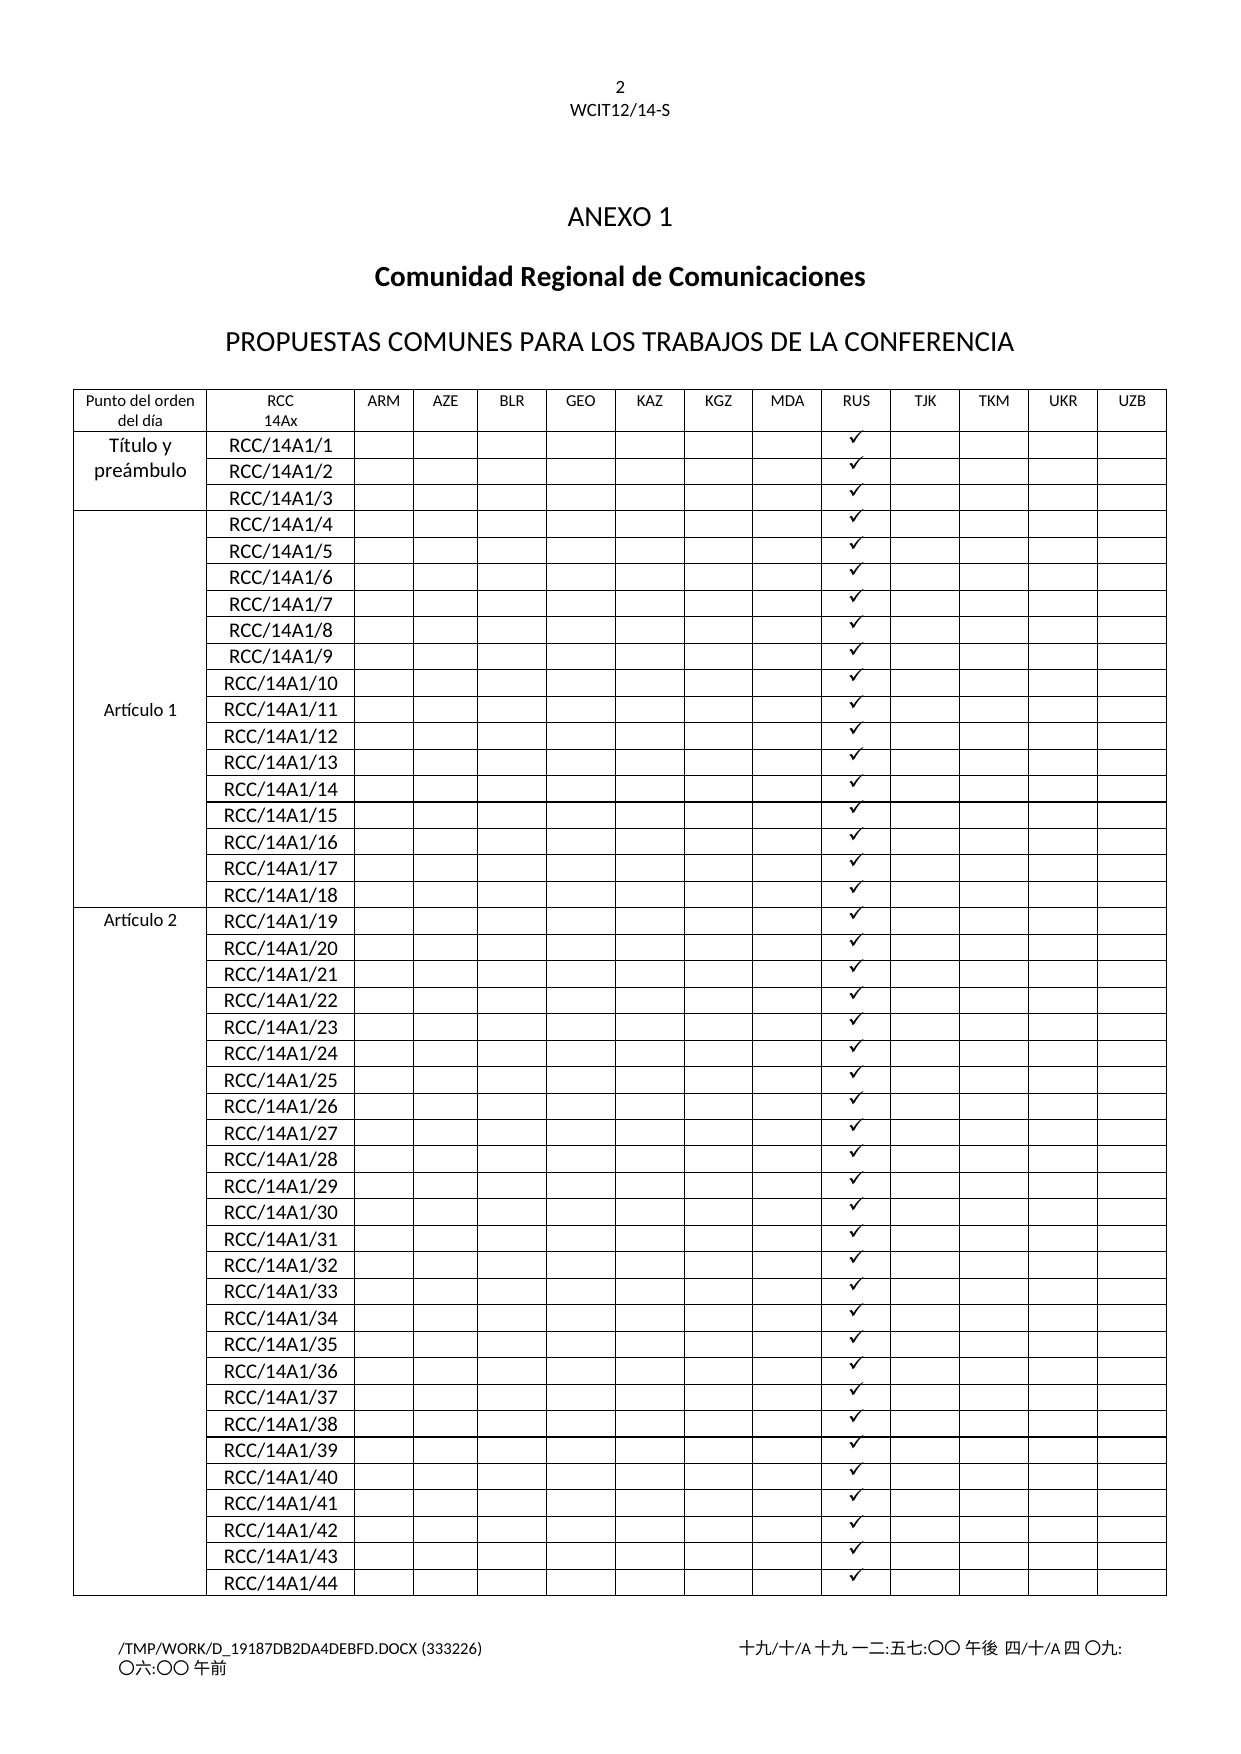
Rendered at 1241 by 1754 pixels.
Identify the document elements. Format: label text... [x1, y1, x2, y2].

table_cell [891, 829, 959, 854]
table_cell [891, 538, 959, 563]
table_cell [685, 432, 752, 457]
table_cell [685, 617, 752, 643]
table_cell [1098, 1490, 1166, 1516]
table_cell [616, 1067, 684, 1092]
table_cell [355, 803, 413, 828]
table_cell [1098, 1199, 1166, 1225]
table_cell RCC/14A1/27 [207, 1120, 354, 1145]
table_cell [616, 1464, 684, 1489]
table_cell [685, 697, 752, 722]
table_cell RCC/14A1/8 [207, 617, 354, 643]
table_cell RCC/14A1/4 [207, 511, 354, 537]
table_cell [685, 829, 752, 854]
table_cell [960, 591, 1028, 616]
table_cell [414, 750, 477, 775]
table_cell [355, 1517, 413, 1542]
table_cell RCC/14A1/41 [207, 1490, 354, 1516]
table_cell [1098, 1014, 1166, 1039]
table_cell [753, 935, 821, 960]
table_cell [1029, 564, 1097, 590]
table_cell [1098, 855, 1166, 881]
table_cell [478, 1226, 546, 1251]
table_cell [960, 1570, 1028, 1595]
table_cell [753, 1385, 821, 1410]
table_cell [822, 1279, 890, 1304]
table_cell [753, 750, 821, 775]
table_cell [685, 1305, 752, 1331]
table_cell [355, 1438, 413, 1463]
table_cell [355, 750, 413, 775]
table_cell [960, 829, 1028, 854]
table_cell [1098, 803, 1166, 828]
table_cell [891, 459, 959, 484]
table_cell [355, 1252, 413, 1278]
table_cell [355, 829, 413, 854]
table_cell [753, 1332, 821, 1357]
table_cell [414, 776, 477, 801]
table_cell RCC/14A1/23 [207, 1014, 354, 1039]
table_cell [1029, 1094, 1097, 1119]
table_cell [616, 1173, 684, 1198]
table_cell [547, 564, 615, 590]
table_cell [822, 485, 890, 510]
table_cell [960, 1279, 1028, 1304]
table_cell [478, 1411, 546, 1436]
table_cell [753, 1305, 821, 1331]
table_cell [414, 485, 477, 510]
table_cell [355, 1411, 413, 1436]
table_cell [960, 617, 1028, 643]
table_header TJK [891, 390, 959, 431]
table_cell [685, 776, 752, 801]
table_cell [547, 723, 615, 748]
table_cell [753, 961, 821, 987]
table_cell [685, 1252, 752, 1278]
table_cell [1029, 1570, 1097, 1595]
table_cell [547, 1041, 615, 1066]
table_cell [414, 1226, 477, 1251]
table_cell [1029, 1014, 1097, 1039]
table_cell RCC/14A1/6 [207, 564, 354, 590]
table_cell [414, 1570, 477, 1595]
table_cell [822, 1543, 890, 1569]
table_header BLR [478, 390, 546, 431]
table_cell [753, 1041, 821, 1066]
table_cell [414, 803, 477, 828]
table_cell [822, 1570, 890, 1595]
table_cell [1029, 432, 1097, 457]
table_cell [547, 1226, 615, 1251]
table_cell [822, 961, 890, 987]
table_cell [1029, 538, 1097, 563]
table_cell [616, 908, 684, 934]
table_cell [547, 908, 615, 934]
table_cell [355, 1120, 413, 1145]
table_cell [822, 1173, 890, 1198]
table_cell RCC/14A1/10 [207, 670, 354, 696]
table_cell [478, 1543, 546, 1569]
table_cell [355, 511, 413, 537]
table_cell [414, 1041, 477, 1066]
table_cell [960, 855, 1028, 881]
table_cell [960, 882, 1028, 907]
table_cell [478, 1305, 546, 1331]
table_cell Artículo 1 [74, 511, 206, 907]
table_cell [822, 644, 890, 669]
table_cell [960, 908, 1028, 934]
table_cell [1029, 908, 1097, 934]
table_cell [960, 1490, 1028, 1516]
table_cell [685, 1279, 752, 1304]
table_cell [822, 882, 890, 907]
table_cell [960, 1199, 1028, 1225]
table_cell [753, 829, 821, 854]
table_cell [685, 1490, 752, 1516]
table_cell [685, 1226, 752, 1251]
table_cell [355, 1199, 413, 1225]
table_cell [960, 723, 1028, 748]
table_cell [1098, 591, 1166, 616]
table_cell [414, 1067, 477, 1092]
table_cell [1098, 1067, 1166, 1092]
table_cell [414, 644, 477, 669]
table_cell [355, 591, 413, 616]
table_cell [685, 1146, 752, 1172]
table_cell [822, 670, 890, 696]
table_cell [822, 1438, 890, 1463]
table_cell [960, 1067, 1028, 1092]
table_cell [822, 1490, 890, 1516]
table_cell RCC/14A1/19 [207, 908, 354, 934]
table_cell [891, 803, 959, 828]
table_cell [414, 670, 477, 696]
table_cell [478, 591, 546, 616]
table_cell [1029, 511, 1097, 537]
table_cell [478, 1094, 546, 1119]
table_cell [414, 1173, 477, 1198]
table_cell [822, 432, 890, 457]
table_cell [355, 1173, 413, 1198]
table_cell RCC/14A1/40 [207, 1464, 354, 1489]
table_cell [960, 1438, 1028, 1463]
table_cell [753, 882, 821, 907]
table_cell [478, 988, 546, 1013]
table_cell [1029, 1411, 1097, 1436]
table_cell [1098, 1252, 1166, 1278]
table_cell RCC/14A1/7 [207, 591, 354, 616]
table_cell [822, 617, 890, 643]
table_cell [685, 1014, 752, 1039]
table_cell [547, 1411, 615, 1436]
table_cell [616, 803, 684, 828]
table_cell [616, 591, 684, 616]
table_cell [1098, 1332, 1166, 1357]
table_cell [616, 1543, 684, 1569]
table_cell [478, 1279, 546, 1304]
table_cell RCC/14A1/33 [207, 1279, 354, 1304]
table_cell [891, 1411, 959, 1436]
table_header Punto del orden del día [74, 390, 206, 431]
table_cell [1029, 1199, 1097, 1225]
table_cell [1098, 564, 1166, 590]
table_cell [478, 1252, 546, 1278]
table_cell [1029, 617, 1097, 643]
table_cell [891, 1094, 959, 1119]
table_cell [753, 1120, 821, 1145]
table_cell [685, 750, 752, 775]
table_cell [478, 1120, 546, 1145]
table_cell [891, 1146, 959, 1172]
table_cell [355, 485, 413, 510]
table_cell [685, 1464, 752, 1489]
table_cell [547, 1094, 615, 1119]
table_cell [753, 591, 821, 616]
table_cell [1098, 538, 1166, 563]
table_cell [753, 1358, 821, 1383]
table_cell [547, 591, 615, 616]
table_cell [355, 1490, 413, 1516]
table_cell [1029, 803, 1097, 828]
table_cell [753, 1252, 821, 1278]
table_cell [355, 1067, 413, 1092]
table_cell [616, 670, 684, 696]
table_cell [1098, 1173, 1166, 1198]
table_cell [547, 1146, 615, 1172]
table_cell [753, 1226, 821, 1251]
table_cell [960, 1014, 1028, 1039]
table_cell [891, 1279, 959, 1304]
table_cell [616, 1438, 684, 1463]
table_cell [822, 1041, 890, 1066]
table_cell [1098, 1226, 1166, 1251]
table_cell [685, 1517, 752, 1542]
table_cell [1029, 697, 1097, 722]
table_cell [685, 1067, 752, 1092]
table_cell RCC/14A1/9 [207, 644, 354, 669]
table_cell [547, 1199, 615, 1225]
table_cell [960, 776, 1028, 801]
table_cell [822, 1120, 890, 1145]
table_cell [547, 1570, 615, 1595]
table_cell [547, 855, 615, 881]
table_cell [478, 1041, 546, 1066]
table_cell RCC/14A1/12 [207, 723, 354, 748]
table_cell [1029, 1358, 1097, 1383]
table_cell [891, 591, 959, 616]
table_cell [685, 538, 752, 563]
table_cell [478, 459, 546, 484]
table_cell [822, 723, 890, 748]
table_cell [685, 1411, 752, 1436]
table_cell RCC/14A1/36 [207, 1358, 354, 1383]
table_cell [355, 644, 413, 669]
table_cell [891, 1517, 959, 1542]
table_cell [960, 459, 1028, 484]
table_cell [891, 935, 959, 960]
table_cell [753, 1464, 821, 1489]
table_cell [414, 1252, 477, 1278]
table_cell [822, 935, 890, 960]
table_cell [960, 511, 1028, 537]
table_cell [616, 1252, 684, 1278]
table_cell [355, 855, 413, 881]
table_cell RCC/14A1/17 [207, 855, 354, 881]
table_cell [616, 1199, 684, 1225]
table_cell [414, 908, 477, 934]
table_cell [616, 697, 684, 722]
table_cell [753, 776, 821, 801]
table_cell [355, 1570, 413, 1595]
table_cell [685, 591, 752, 616]
table_cell [822, 1252, 890, 1278]
table_cell [1029, 1146, 1097, 1172]
table_cell [753, 670, 821, 696]
table_cell [960, 1464, 1028, 1489]
table_cell RCC/14A1/43 [207, 1543, 354, 1569]
table_cell [891, 882, 959, 907]
table_cell [616, 961, 684, 987]
table_cell [822, 697, 890, 722]
table_cell [478, 1464, 546, 1489]
table_cell [960, 961, 1028, 987]
table_cell [1098, 750, 1166, 775]
table_cell [822, 855, 890, 881]
table_cell [547, 1120, 615, 1145]
table_cell [616, 1570, 684, 1595]
table_cell [1098, 776, 1166, 801]
table_cell [822, 988, 890, 1013]
table_cell [547, 750, 615, 775]
table_cell [822, 459, 890, 484]
table_cell [685, 564, 752, 590]
table_cell [414, 697, 477, 722]
table_cell [414, 1517, 477, 1542]
table_cell [1098, 1385, 1166, 1410]
table_cell [414, 1279, 477, 1304]
table_cell [478, 1570, 546, 1595]
table_cell [1029, 1279, 1097, 1304]
title PROPUESTAS COMUNES PARA los trabajos DE LA CONFERENCIA [118, 323, 1122, 359]
table_cell [478, 1199, 546, 1225]
table_cell [891, 908, 959, 934]
table_cell [616, 485, 684, 510]
table_cell [1098, 1120, 1166, 1145]
table_cell [616, 1014, 684, 1039]
table_cell [616, 1226, 684, 1251]
table_cell [355, 1543, 413, 1569]
table_cell [685, 644, 752, 669]
table_cell [1029, 723, 1097, 748]
table_cell [891, 1014, 959, 1039]
table_cell [891, 1570, 959, 1595]
table_cell [547, 644, 615, 669]
table_cell [822, 1358, 890, 1383]
table_cell [891, 1305, 959, 1331]
table_cell [1098, 697, 1166, 722]
table_cell [822, 511, 890, 537]
table_cell [1029, 485, 1097, 510]
table_cell [355, 1014, 413, 1039]
table_cell [355, 1041, 413, 1066]
table_cell [1029, 459, 1097, 484]
table_cell [478, 855, 546, 881]
table_cell [891, 511, 959, 537]
table_cell [1098, 961, 1166, 987]
table_cell [1098, 1279, 1166, 1304]
table_cell [753, 1438, 821, 1463]
table_cell [547, 988, 615, 1013]
table_cell [1029, 882, 1097, 907]
table_cell [685, 1358, 752, 1383]
table_cell [478, 1438, 546, 1463]
table_cell [547, 1305, 615, 1331]
table_cell [960, 1094, 1028, 1119]
table_cell [355, 1464, 413, 1489]
table_cell [616, 1120, 684, 1145]
table_cell [547, 1279, 615, 1304]
table_cell [478, 1067, 546, 1092]
table_cell [355, 776, 413, 801]
table_cell [753, 988, 821, 1013]
table_cell [414, 1146, 477, 1172]
table_cell [478, 485, 546, 510]
table_cell [616, 776, 684, 801]
table_cell [1029, 855, 1097, 881]
table_cell [891, 855, 959, 881]
table_cell [478, 697, 546, 722]
table_cell [822, 1464, 890, 1489]
table_cell [616, 644, 684, 669]
table_cell [355, 1279, 413, 1304]
table_cell [891, 1490, 959, 1516]
table_cell [753, 1173, 821, 1198]
table_cell [753, 697, 821, 722]
table_cell [355, 935, 413, 960]
table_cell [547, 1543, 615, 1569]
table_cell [685, 723, 752, 748]
table_header RCC 14Ax [207, 390, 354, 431]
table_cell [547, 803, 615, 828]
table_header UKR [1029, 390, 1097, 431]
table_cell [891, 1438, 959, 1463]
table_cell [616, 1041, 684, 1066]
table_cell [547, 617, 615, 643]
table_cell RCC/14A1/11 [207, 697, 354, 722]
table_cell [414, 511, 477, 537]
table_cell [753, 644, 821, 669]
table_cell [478, 961, 546, 987]
table_cell [414, 432, 477, 457]
table_cell [753, 855, 821, 881]
table_header TKM [960, 390, 1028, 431]
table_cell [1098, 1464, 1166, 1489]
table_cell [355, 988, 413, 1013]
table_cell [1098, 432, 1166, 457]
table_cell [753, 908, 821, 934]
table_cell [822, 1226, 890, 1251]
table_cell [753, 1279, 821, 1304]
table_cell [822, 538, 890, 563]
table_cell [414, 538, 477, 563]
table_cell [1029, 644, 1097, 669]
table_cell [414, 855, 477, 881]
table_cell [616, 723, 684, 748]
table_cell [1029, 829, 1097, 854]
table_cell [753, 803, 821, 828]
table_cell [414, 961, 477, 987]
table_cell [414, 1358, 477, 1383]
table_cell RCC/14A1/39 [207, 1438, 354, 1463]
table_cell [547, 882, 615, 907]
table_cell [960, 1411, 1028, 1436]
table_cell [355, 1226, 413, 1251]
table_cell RCC/14A1/37 [207, 1385, 354, 1410]
table_cell [685, 855, 752, 881]
table_cell [685, 1120, 752, 1145]
table_cell [1098, 459, 1166, 484]
table_cell [753, 485, 821, 510]
table_cell [685, 961, 752, 987]
table_cell [891, 1385, 959, 1410]
table_cell [1029, 1067, 1097, 1092]
table_cell [1029, 988, 1097, 1013]
table_cell [355, 564, 413, 590]
table_cell [960, 1173, 1028, 1198]
table_cell [547, 776, 615, 801]
table_cell [414, 459, 477, 484]
table_cell [414, 723, 477, 748]
table_cell [891, 1199, 959, 1225]
table_cell RCC/14A1/18 [207, 882, 354, 907]
table_cell [753, 1543, 821, 1569]
text ANEXo 1 [118, 198, 1122, 233]
table_cell [547, 485, 615, 510]
table_cell [685, 1570, 752, 1595]
table_cell [1098, 1543, 1166, 1569]
table_cell RCC/14A1/42 [207, 1517, 354, 1542]
table_cell [960, 432, 1028, 457]
table_cell [1029, 1252, 1097, 1278]
table_cell [547, 1490, 615, 1516]
table_cell [547, 935, 615, 960]
table_cell [753, 1067, 821, 1092]
table_cell [547, 829, 615, 854]
table_header RUS [822, 390, 890, 431]
table_cell [891, 1543, 959, 1569]
table_cell [822, 750, 890, 775]
table_cell [960, 750, 1028, 775]
table_cell [891, 485, 959, 510]
table_cell [1029, 1041, 1097, 1066]
table_cell [753, 538, 821, 563]
table_cell RCC/14A1/25 [207, 1067, 354, 1092]
table_cell [478, 644, 546, 669]
table_cell [616, 882, 684, 907]
table_cell [1029, 1464, 1097, 1489]
table_cell [1029, 935, 1097, 960]
table_cell [891, 1332, 959, 1357]
table_cell [355, 723, 413, 748]
table_cell [1098, 644, 1166, 669]
table_cell [414, 1199, 477, 1225]
table_cell [822, 1385, 890, 1410]
table_cell [547, 1385, 615, 1410]
table_cell [1029, 776, 1097, 801]
table_cell [547, 1517, 615, 1542]
table_cell [616, 1146, 684, 1172]
table_cell [414, 1411, 477, 1436]
table_cell RCC/14A1/2 [207, 459, 354, 484]
table_cell [685, 803, 752, 828]
table_cell [1098, 935, 1166, 960]
table_cell [1098, 988, 1166, 1013]
table_cell [1098, 908, 1166, 934]
table_cell [616, 564, 684, 590]
table_cell [1098, 670, 1166, 696]
table_cell [414, 591, 477, 616]
table_cell [685, 485, 752, 510]
table_cell [822, 1517, 890, 1542]
table_cell [478, 882, 546, 907]
table_cell [616, 1094, 684, 1119]
table_cell [685, 988, 752, 1013]
table_cell [547, 1252, 615, 1278]
table_cell [685, 670, 752, 696]
table_cell [1098, 1041, 1166, 1066]
table_cell [616, 1411, 684, 1436]
table_cell [616, 1358, 684, 1383]
table_cell [753, 1411, 821, 1436]
table_cell [1098, 829, 1166, 854]
table_cell [822, 1094, 890, 1119]
table_header KAZ [616, 390, 684, 431]
table_cell [891, 644, 959, 669]
table_cell [616, 935, 684, 960]
table_cell [355, 908, 413, 934]
table_cell RCC/14A1/32 [207, 1252, 354, 1278]
table_cell RCC/14A1/26 [207, 1094, 354, 1119]
table_cell [478, 935, 546, 960]
table_cell [414, 1094, 477, 1119]
table_cell [478, 511, 546, 537]
table_cell [616, 432, 684, 457]
table_cell [478, 1490, 546, 1516]
table_cell [414, 617, 477, 643]
table_cell [414, 1014, 477, 1039]
table_cell [478, 564, 546, 590]
table_cell [822, 591, 890, 616]
table_cell [960, 644, 1028, 669]
table_cell [616, 538, 684, 563]
table_cell [616, 1517, 684, 1542]
table_cell [891, 697, 959, 722]
table_header ARM [355, 390, 413, 431]
table_cell [753, 1517, 821, 1542]
table_cell [822, 803, 890, 828]
table_cell [1029, 1305, 1097, 1331]
table_cell [753, 459, 821, 484]
table_cell [547, 538, 615, 563]
table_cell [1098, 617, 1166, 643]
table_cell [685, 1438, 752, 1463]
table_cell [616, 1385, 684, 1410]
table_cell [355, 432, 413, 457]
table_cell [891, 1120, 959, 1145]
table_cell [355, 617, 413, 643]
table_cell [547, 1014, 615, 1039]
table_cell [355, 1146, 413, 1172]
table_cell [685, 1199, 752, 1225]
table_cell [891, 1041, 959, 1066]
table_cell [891, 670, 959, 696]
table_cell [616, 1305, 684, 1331]
table_cell RCC/14A1/38 [207, 1411, 354, 1436]
table_cell [891, 1252, 959, 1278]
table_cell [478, 1385, 546, 1410]
table_header MDA [753, 390, 821, 431]
table_cell [355, 1358, 413, 1383]
table_cell [355, 697, 413, 722]
table_cell [414, 988, 477, 1013]
table_cell [685, 1332, 752, 1357]
table_cell [616, 511, 684, 537]
table_cell [753, 432, 821, 457]
table_cell [616, 1332, 684, 1357]
table_cell [1029, 1332, 1097, 1357]
table_cell [960, 1358, 1028, 1383]
table_cell RCC/14A1/5 [207, 538, 354, 563]
table_cell [1029, 1543, 1097, 1569]
table_cell [616, 750, 684, 775]
table_cell RCC/14A1/14 [207, 776, 354, 801]
table_cell [1098, 485, 1166, 510]
table_cell [960, 1305, 1028, 1331]
table_cell [753, 1146, 821, 1172]
table_cell [1098, 723, 1166, 748]
table_cell RCC/14A1/30 [207, 1199, 354, 1225]
table_cell [960, 1385, 1028, 1410]
table_cell [547, 1438, 615, 1463]
table_cell [960, 485, 1028, 510]
table_cell [547, 459, 615, 484]
table_cell [1029, 1226, 1097, 1251]
table_cell [1029, 961, 1097, 987]
table_cell [616, 459, 684, 484]
table_cell [753, 723, 821, 748]
table_cell [891, 432, 959, 457]
table_cell RCC/14A1/35 [207, 1332, 354, 1357]
table_cell [960, 1517, 1028, 1542]
table_cell [1098, 1094, 1166, 1119]
table_cell [355, 1305, 413, 1331]
table_cell [478, 670, 546, 696]
table_cell [891, 776, 959, 801]
table_cell [1029, 670, 1097, 696]
table_cell [478, 1146, 546, 1172]
table_cell [685, 882, 752, 907]
table_cell [547, 1067, 615, 1092]
table_cell [1098, 1570, 1166, 1595]
table_cell [960, 1252, 1028, 1278]
table_cell [685, 459, 752, 484]
table_cell [822, 1146, 890, 1172]
table_cell [685, 1385, 752, 1410]
table_cell Título y preámbulo [74, 432, 206, 510]
table_cell [547, 511, 615, 537]
table_cell RCC/14A1/21 [207, 961, 354, 987]
table_cell [960, 988, 1028, 1013]
table_cell [616, 829, 684, 854]
table_cell [414, 829, 477, 854]
table_cell [414, 1385, 477, 1410]
table_cell [1098, 1517, 1166, 1542]
table_cell [822, 776, 890, 801]
table_cell [478, 750, 546, 775]
table_cell [822, 1199, 890, 1225]
table_cell [891, 617, 959, 643]
table_cell [478, 776, 546, 801]
table_cell [1029, 1120, 1097, 1145]
table_cell RCC/14A1/20 [207, 935, 354, 960]
table_cell [822, 564, 890, 590]
table_cell [960, 1226, 1028, 1251]
table_cell [1029, 591, 1097, 616]
table_cell [414, 1438, 477, 1463]
table_cell [478, 432, 546, 457]
table_cell RCC/14A1/3 [207, 485, 354, 510]
table_cell [891, 564, 959, 590]
table_cell [355, 961, 413, 987]
table_cell [1029, 1517, 1097, 1542]
table_cell [414, 1120, 477, 1145]
table_cell [1029, 1438, 1097, 1463]
table_cell [960, 1543, 1028, 1569]
table_cell [753, 1014, 821, 1039]
table_cell [685, 908, 752, 934]
table_cell [960, 670, 1028, 696]
table_cell [822, 1067, 890, 1092]
table_cell [414, 1543, 477, 1569]
table_cell [478, 1358, 546, 1383]
table_cell RCC/14A1/29 [207, 1173, 354, 1198]
table_cell [753, 1490, 821, 1516]
table_cell [355, 459, 413, 484]
table_cell [685, 1094, 752, 1119]
table_cell [616, 617, 684, 643]
table_cell [1098, 511, 1166, 537]
table_cell [616, 1490, 684, 1516]
table_cell [478, 908, 546, 934]
table_cell [891, 750, 959, 775]
table_cell [547, 432, 615, 457]
table_cell [753, 511, 821, 537]
table_cell [616, 988, 684, 1013]
table_cell [355, 882, 413, 907]
table_cell [753, 1199, 821, 1225]
table_cell [960, 1146, 1028, 1172]
table_cell [478, 723, 546, 748]
table_cell [414, 1332, 477, 1357]
table_cell [478, 617, 546, 643]
table_cell [478, 1332, 546, 1357]
table_cell [891, 723, 959, 748]
table_cell [355, 1094, 413, 1119]
table_cell [547, 670, 615, 696]
table_cell [1098, 1146, 1166, 1172]
table_cell [1098, 1305, 1166, 1331]
table_cell [355, 1385, 413, 1410]
table_cell RCC/14A1/15 [207, 803, 354, 828]
table_cell [822, 829, 890, 854]
table_cell [355, 670, 413, 696]
table_cell RCC/14A1/31 [207, 1226, 354, 1251]
table_cell [355, 1332, 413, 1357]
table_cell [1098, 1411, 1166, 1436]
table_cell RCC/14A1/22 [207, 988, 354, 1013]
table_cell [753, 564, 821, 590]
table_cell [478, 829, 546, 854]
table_cell [1029, 1173, 1097, 1198]
table_cell RCC/14A1/28 [207, 1146, 354, 1172]
table_cell [616, 1279, 684, 1304]
table_cell [547, 1173, 615, 1198]
table_header AZE [414, 390, 477, 431]
table_cell RCC/14A1/24 [207, 1041, 354, 1066]
table_cell [891, 1358, 959, 1383]
table_cell [478, 1014, 546, 1039]
table_cell [478, 538, 546, 563]
table_cell [822, 1411, 890, 1436]
table_cell [891, 1464, 959, 1489]
table_cell [478, 1517, 546, 1542]
table_cell [822, 908, 890, 934]
table_cell [960, 1041, 1028, 1066]
table_cell [547, 1464, 615, 1489]
table_cell [891, 988, 959, 1013]
table_cell [822, 1332, 890, 1357]
table_cell [355, 538, 413, 563]
table_cell [547, 1358, 615, 1383]
table_cell [891, 1226, 959, 1251]
table_cell [891, 1173, 959, 1198]
table_cell RCC/14A1/44 [207, 1570, 354, 1595]
table_header KGZ [685, 390, 752, 431]
table_cell [414, 1305, 477, 1331]
table_cell [1098, 1358, 1166, 1383]
table_header UZB [1098, 390, 1166, 431]
table_cell [685, 1543, 752, 1569]
table_cell [685, 1041, 752, 1066]
table_cell [685, 511, 752, 537]
table_cell RCC/14A1/34 [207, 1305, 354, 1331]
table_cell [1098, 882, 1166, 907]
table_cell [1029, 1490, 1097, 1516]
table_cell [414, 1464, 477, 1489]
table_cell [1029, 1385, 1097, 1410]
table_cell [960, 803, 1028, 828]
table_cell [960, 1120, 1028, 1145]
table_cell [414, 564, 477, 590]
table_cell [547, 961, 615, 987]
table_cell [822, 1014, 890, 1039]
table_cell [1029, 750, 1097, 775]
table_cell [414, 882, 477, 907]
table_cell [822, 1305, 890, 1331]
table_cell RCC/14A1/13 [207, 750, 354, 775]
table_cell [685, 935, 752, 960]
table_cell [547, 697, 615, 722]
table_cell [414, 935, 477, 960]
table_cell [960, 538, 1028, 563]
table_cell [960, 1332, 1028, 1357]
table_cell [685, 1173, 752, 1198]
table_cell [753, 1094, 821, 1119]
table_cell [891, 1067, 959, 1092]
table_cell [753, 617, 821, 643]
table_cell [891, 961, 959, 987]
table_cell [960, 564, 1028, 590]
table_cell RCC/14A1/16 [207, 829, 354, 854]
table_cell [960, 697, 1028, 722]
table_cell [414, 1490, 477, 1516]
table_cell [753, 1570, 821, 1595]
table_cell [616, 855, 684, 881]
table_cell [547, 1332, 615, 1357]
table_cell [478, 1173, 546, 1198]
title Comunidad Regional de Comunicaciones [118, 258, 1122, 294]
table_header GEO [547, 390, 615, 431]
table_cell RCC/14A1/1 [207, 432, 354, 457]
table_cell [960, 935, 1028, 960]
table_cell Artículo 2 [74, 908, 206, 1595]
table_cell [478, 803, 546, 828]
table_cell [1098, 1438, 1166, 1463]
